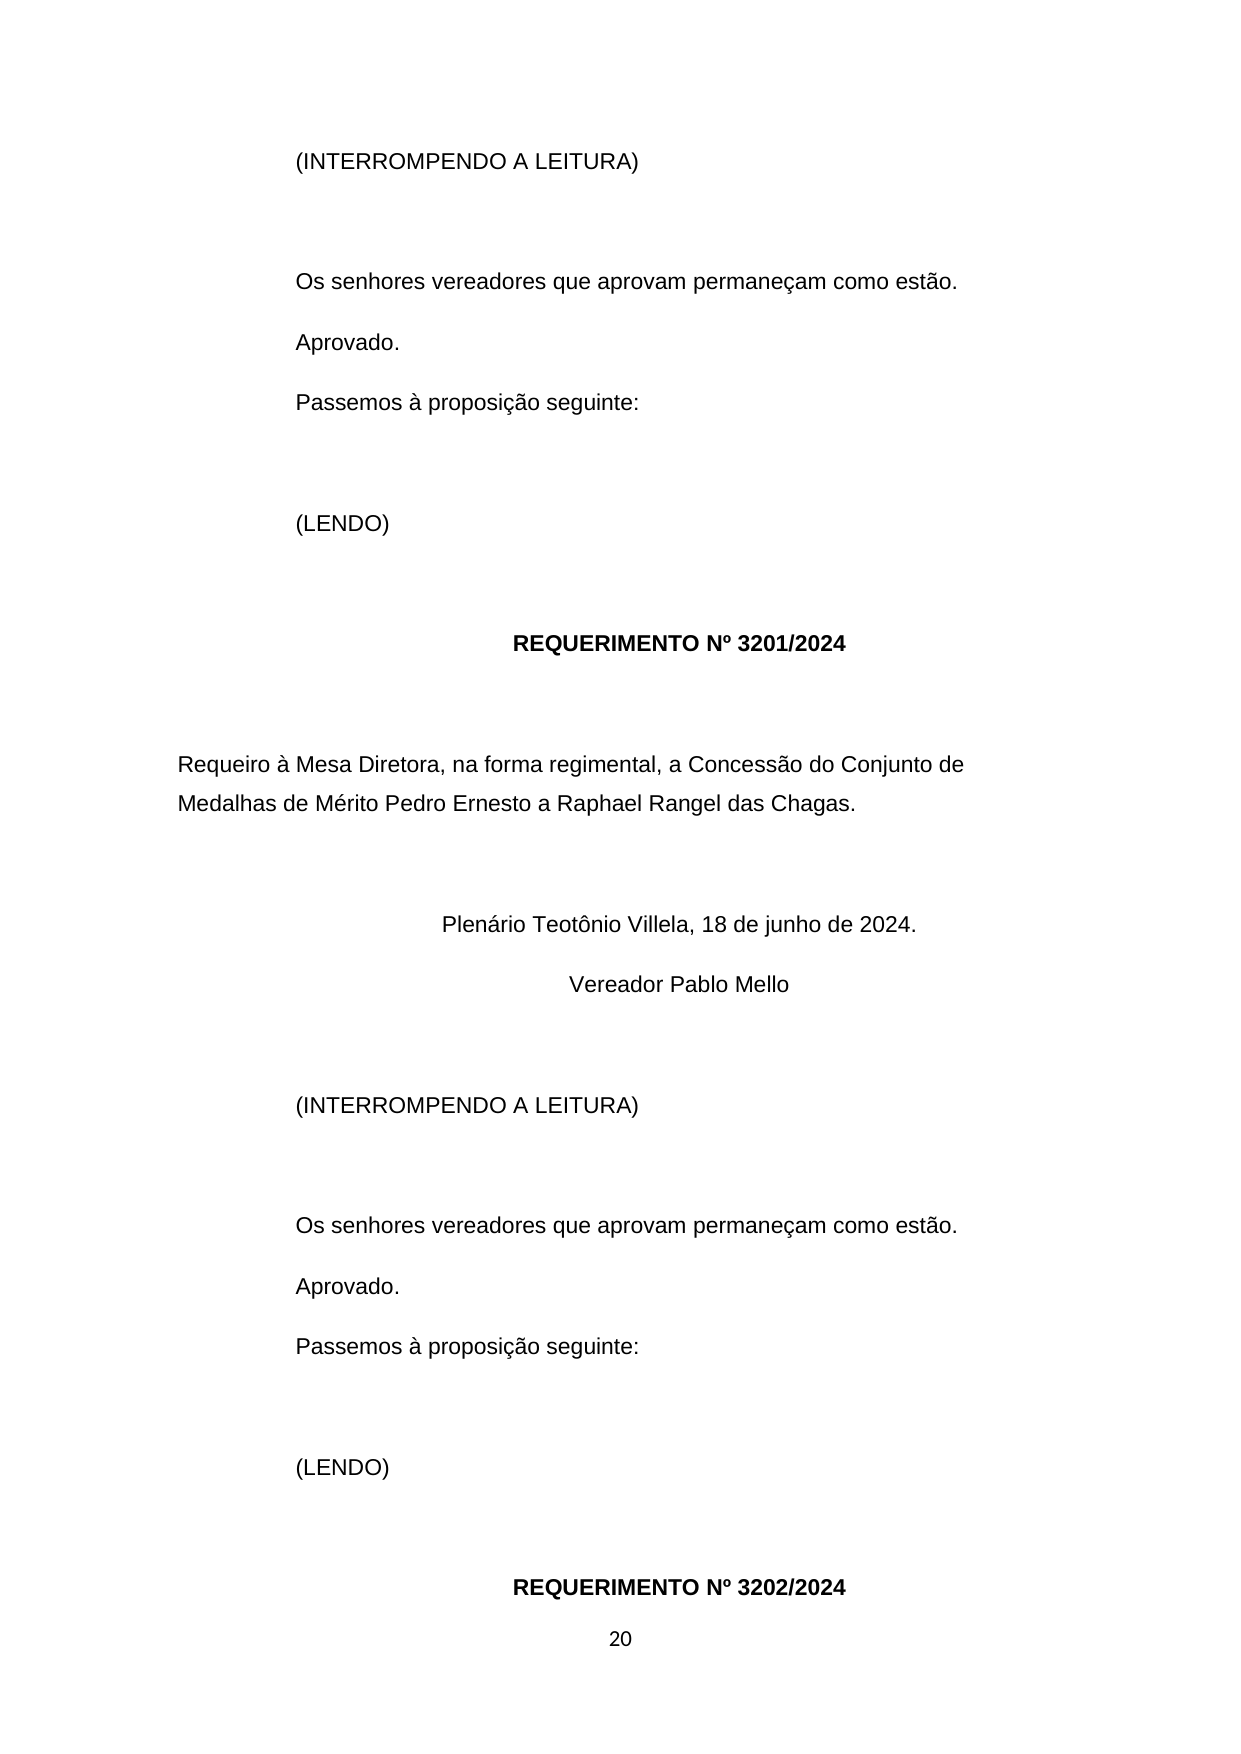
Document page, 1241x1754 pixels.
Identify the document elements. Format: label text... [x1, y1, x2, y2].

text Aprovado. [177, 328, 1063, 355]
text Os senhores vereadores que aprovam permaneçam como estão. [177, 1212, 1063, 1239]
text Passemos à proposição seguinte: [177, 1333, 1063, 1359]
text Plenário Teotônio Villela, 18 de junho de 2024. [177, 911, 1063, 937]
text REQUERIMENTO Nº 3201/2024 [177, 630, 1063, 656]
text Os senhores vereadores que aprovam permaneçam como estão. [177, 268, 1063, 294]
text Vereador Pablo Mello [177, 971, 1063, 997]
text (LENDO) [177, 1454, 1063, 1480]
text Requeiro à Mesa Diretora, na forma regimental, a Concessão do Conjunto de Medalhas de Mérito Pedro Ernesto a Raphael Rangel das Chagas. [177, 751, 1063, 817]
text Passemos à proposição seguinte: [177, 389, 1063, 415]
text (LENDO) [177, 509, 1063, 536]
text Aprovado. [177, 1273, 1063, 1299]
text REQUERIMENTO Nº 3202/2024 [177, 1574, 1063, 1601]
text (INTERROMPENDO A LEITURA) [177, 148, 1063, 174]
text (INTERROMPENDO A LEITURA) [177, 1092, 1063, 1118]
